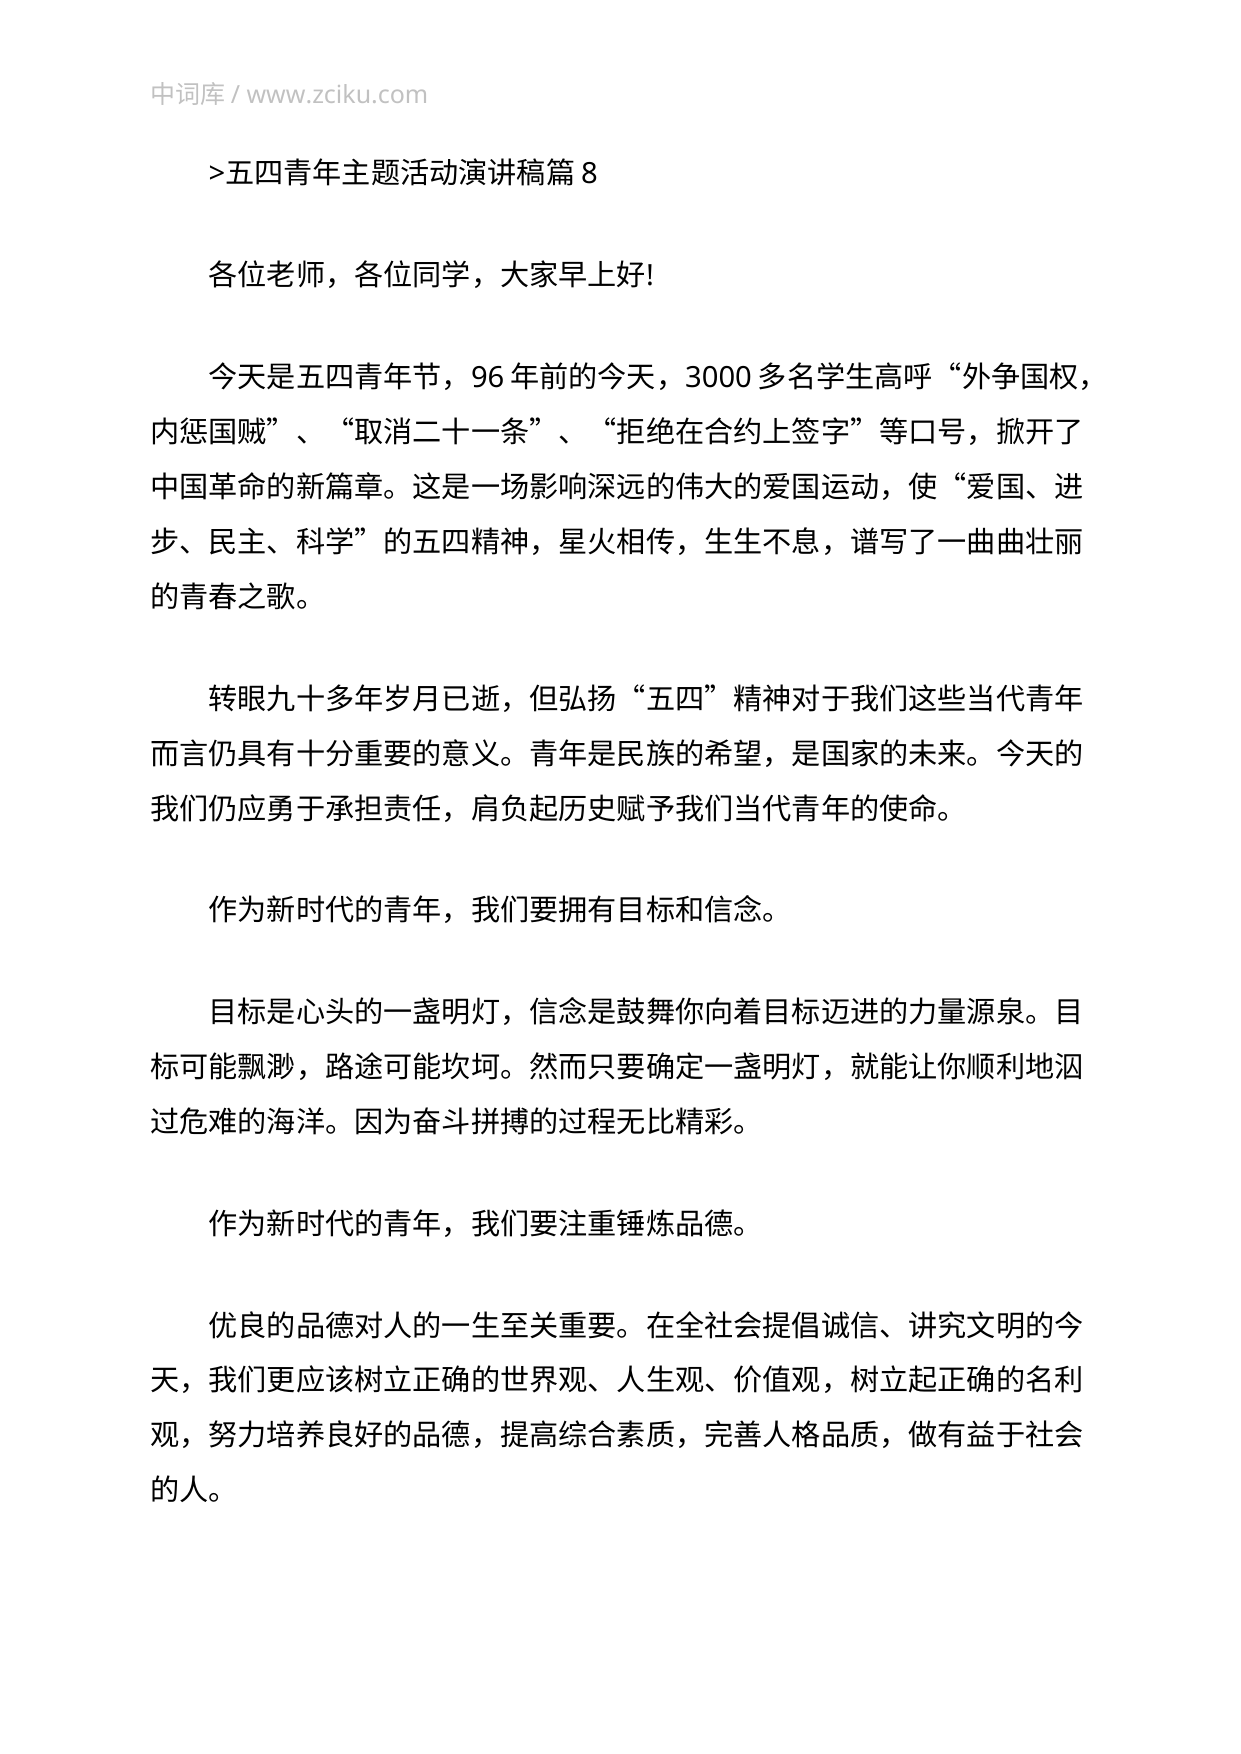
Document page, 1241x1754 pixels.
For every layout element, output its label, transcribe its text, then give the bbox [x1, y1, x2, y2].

text 目标是心头的一盏明灯，信念是鼓舞你向着目标迈进的力量源泉。目标可能飘渺，路途可能坎坷。然而只要确定一盏明灯，就能让你顺利地泅过危难的海洋。因为奋斗拼搏的过程无比精彩。 [150, 989, 1090, 1141]
text 今天是五四青年节，96年前的今天，3000多名学生高呼“外争国权，内惩国贼”、“取消二十一条”、“拒绝在合约上签字”等口号，掀开了中国革命的新篇章。这是一场影响深远的伟大的爱国运动，使“爱国、进步、民主、科学”的五四精神，星火相传，生生不息，谱写了一曲曲壮丽的青春之歌。 [150, 354, 1090, 616]
text >五四青年主题活动演讲稿篇8 [150, 150, 1090, 192]
text 作为新时代的青年，我们要注重锤炼品德。 [150, 1200, 1090, 1243]
text 优良的品德对人的一生至关重要。在全社会提倡诚信、讲究文明的今天，我们更应该树立正确的世界观、人生观、价值观，树立起正确的名利观，努力培养良好的品德，提高综合素质，完善人格品质，做有益于社会的人。 [150, 1302, 1090, 1509]
text 各位老师，各位同学，大家早上好! [150, 252, 1090, 294]
text 转眼九十多年岁月已逝，但弘扬“五四”精神对于我们这些当代青年而言仍具有十分重要的意义。青年是民族的希望，是国家的未来。今天的我们仍应勇于承担责任，肩负起历史赋予我们当代青年的使命。 [150, 675, 1090, 827]
text 作为新时代的青年，我们要拥有目标和信念。 [150, 887, 1090, 929]
